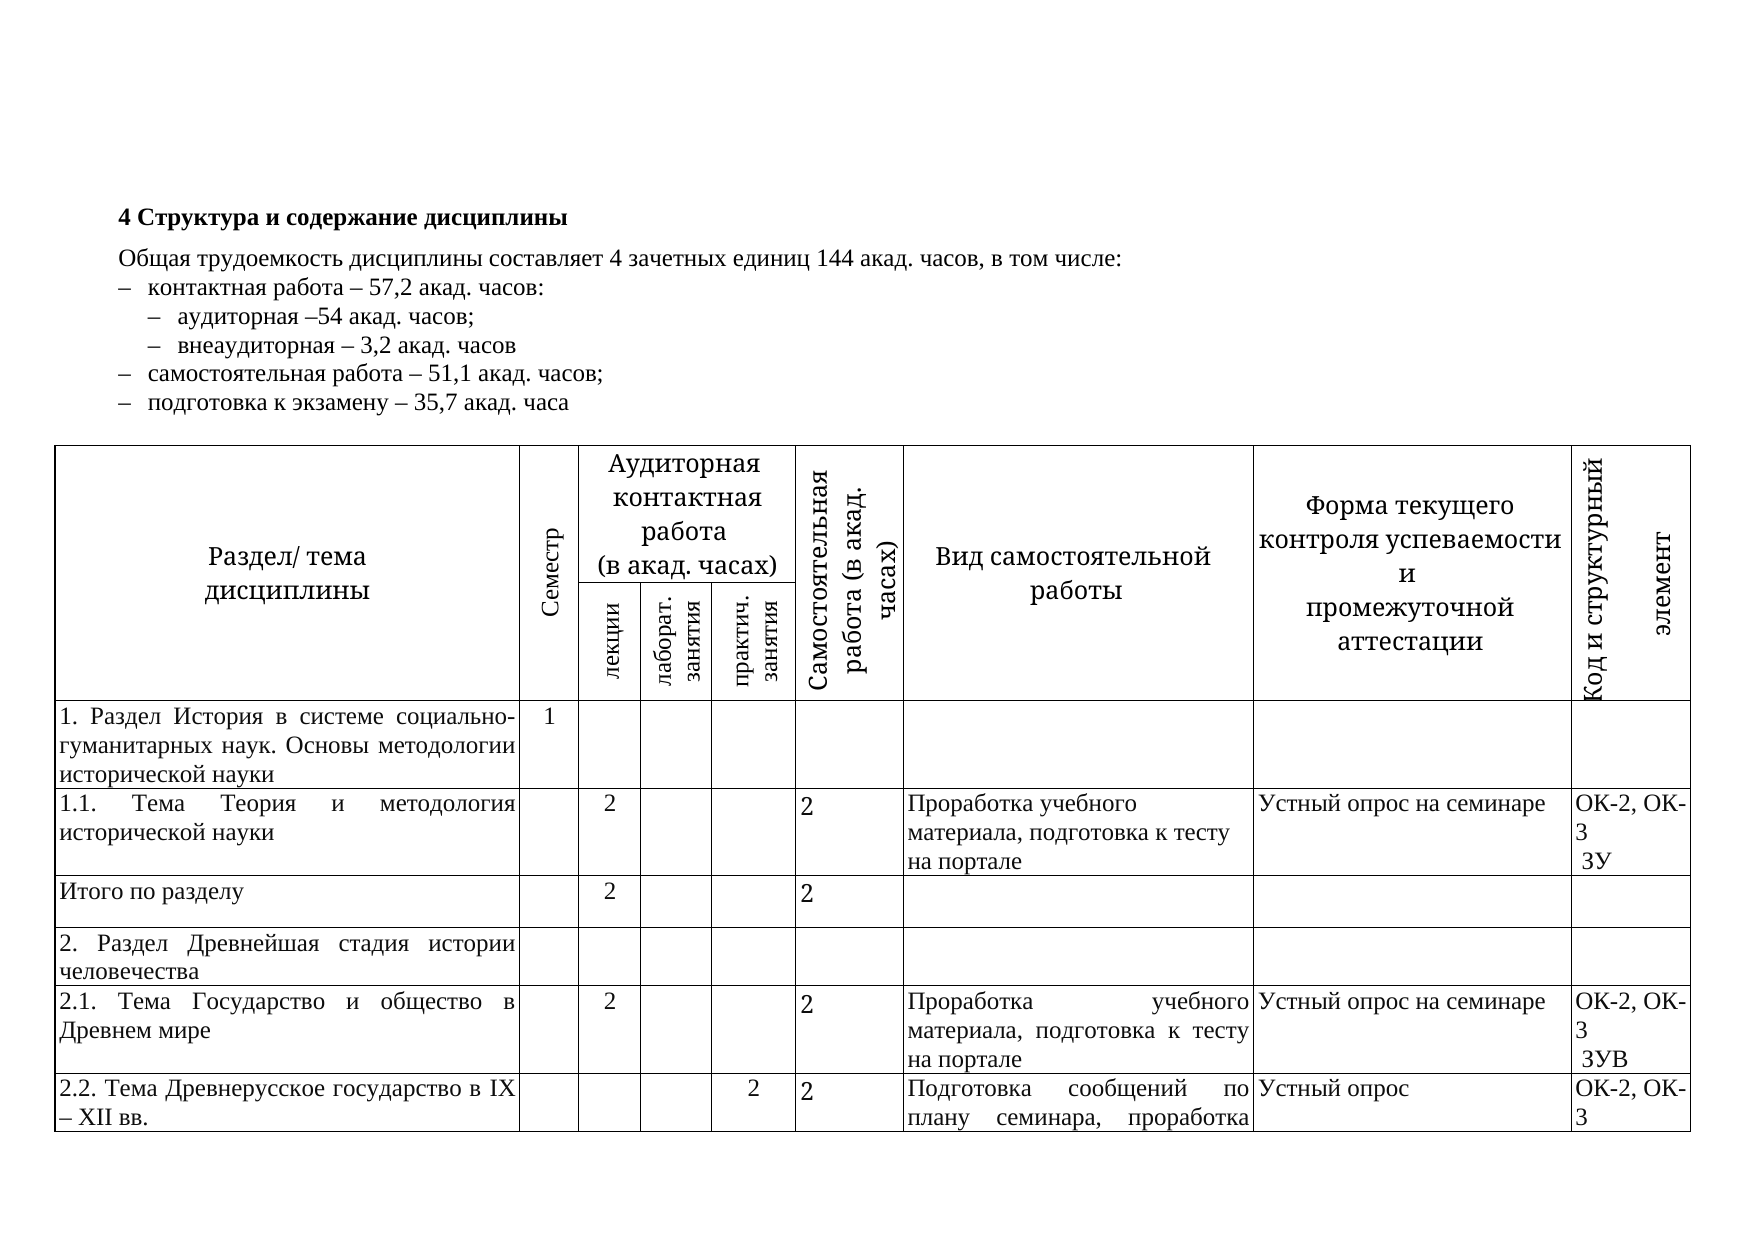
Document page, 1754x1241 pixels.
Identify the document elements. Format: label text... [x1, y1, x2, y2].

table_header Вид самостоятельной работы [904, 446, 1253, 700]
table_cell [520, 876, 578, 927]
table_cell Устный опрос на семинаре [1254, 986, 1571, 1072]
table_cell Проработка учебного материала, подготовка к тесту на портале [904, 986, 1253, 1072]
table_cell [1572, 928, 1690, 985]
table_cell [1572, 876, 1690, 927]
subtitle 4 Структура и содержание дисциплины [118, 202, 1695, 231]
table_cell 1.1. Тема Теория и методология исторической науки [56, 789, 519, 875]
table_cell [641, 701, 711, 787]
table_cell [641, 928, 711, 985]
table_cell ОК-2, ОК-3 ЗУВ [1572, 1074, 1690, 1131]
table_cell [904, 701, 1253, 787]
table_cell Проработка учебного материала, подготовка к тесту на портале [904, 789, 1253, 875]
table_cell [904, 928, 1253, 985]
table_header Раздел/ тема дисциплины [56, 446, 519, 700]
table_cell [1254, 928, 1571, 985]
table_cell 2 [579, 986, 640, 1072]
table_cell [520, 928, 578, 985]
table_cell Устный опрос [1254, 1074, 1571, 1131]
table_cell 2 [796, 876, 903, 927]
table_header Семестр [520, 446, 578, 700]
table_cell 2 [796, 789, 903, 875]
table_cell Итого по разделу [56, 876, 519, 927]
table_cell 2. Раздел Древнейшая стадия истории человечества [56, 928, 519, 985]
table_cell [579, 1074, 640, 1131]
table_cell [1254, 876, 1571, 927]
table_cell Подготовка сообщений по плану семинара, проработка материалов учебника [904, 1074, 1253, 1131]
table_cell лекции [579, 583, 640, 700]
table_header Код и структурный элемент компетенции [1572, 446, 1690, 700]
table_cell [1254, 701, 1571, 787]
table_cell 2 [579, 789, 640, 875]
table_cell [641, 876, 711, 927]
table_cell [579, 701, 640, 787]
table_cell [712, 789, 795, 875]
table_header Самостоятельная работа (в акад. часах) [796, 446, 903, 700]
table_cell 1. Раздел История в системе социально-гуманитарных наук. Основы методологии исторической науки [56, 701, 519, 787]
table_cell [641, 789, 711, 875]
table_cell [579, 928, 640, 985]
table_cell 2 [796, 986, 903, 1072]
text – внеаудиторная – 3,2 акад. часов [59, 330, 1695, 358]
table_cell [520, 986, 578, 1072]
table_cell [520, 789, 578, 875]
table_cell [712, 928, 795, 985]
text – подготовка к экзамену – 35,7 акад. часа [59, 387, 1695, 416]
table_cell Устный опрос на семинаре [1254, 789, 1571, 875]
table_cell [904, 876, 1253, 927]
table_cell ОК-2, ОК-3 ЗУ [1572, 789, 1690, 875]
table_header Аудиторная контактная работа (в акад. часах) [579, 446, 795, 582]
table_cell [712, 876, 795, 927]
table_cell [796, 701, 903, 787]
table_cell 2 [712, 1074, 795, 1131]
text – контактная работа – 57,2 акад. часов: [59, 272, 1695, 301]
table_cell 2 [796, 1074, 903, 1131]
table_cell [1572, 701, 1690, 787]
table_cell [520, 1074, 578, 1131]
text – аудиторная –54 акад. часов; [59, 301, 1695, 330]
table_cell лаборат. занятия [641, 583, 711, 700]
table_cell [712, 986, 795, 1072]
table_cell 1 [520, 701, 578, 787]
table_cell [796, 928, 903, 985]
table_cell [641, 986, 711, 1072]
text Общая трудоемкость дисциплины составляет 4 зачетных единиц 144 акад. часов, в том числе: [59, 243, 1695, 272]
table_header Форма текущего контроля успеваемости и промежуточной аттестации [1254, 446, 1571, 700]
text – самостоятельная работа – 51,1 акад. часов; [59, 358, 1695, 387]
table_cell 2.2. Тема Древнерусское государство в IX – XII вв. [56, 1074, 519, 1131]
table_cell [712, 701, 795, 787]
table_cell [641, 1074, 711, 1131]
table_cell практич. занятия [712, 583, 795, 700]
table_cell 2.1. Тема Государство и общество в Древнем мире [56, 986, 519, 1072]
table_cell 2 [579, 876, 640, 927]
table_cell ОК-2, ОК-3 ЗУВ [1572, 986, 1690, 1072]
